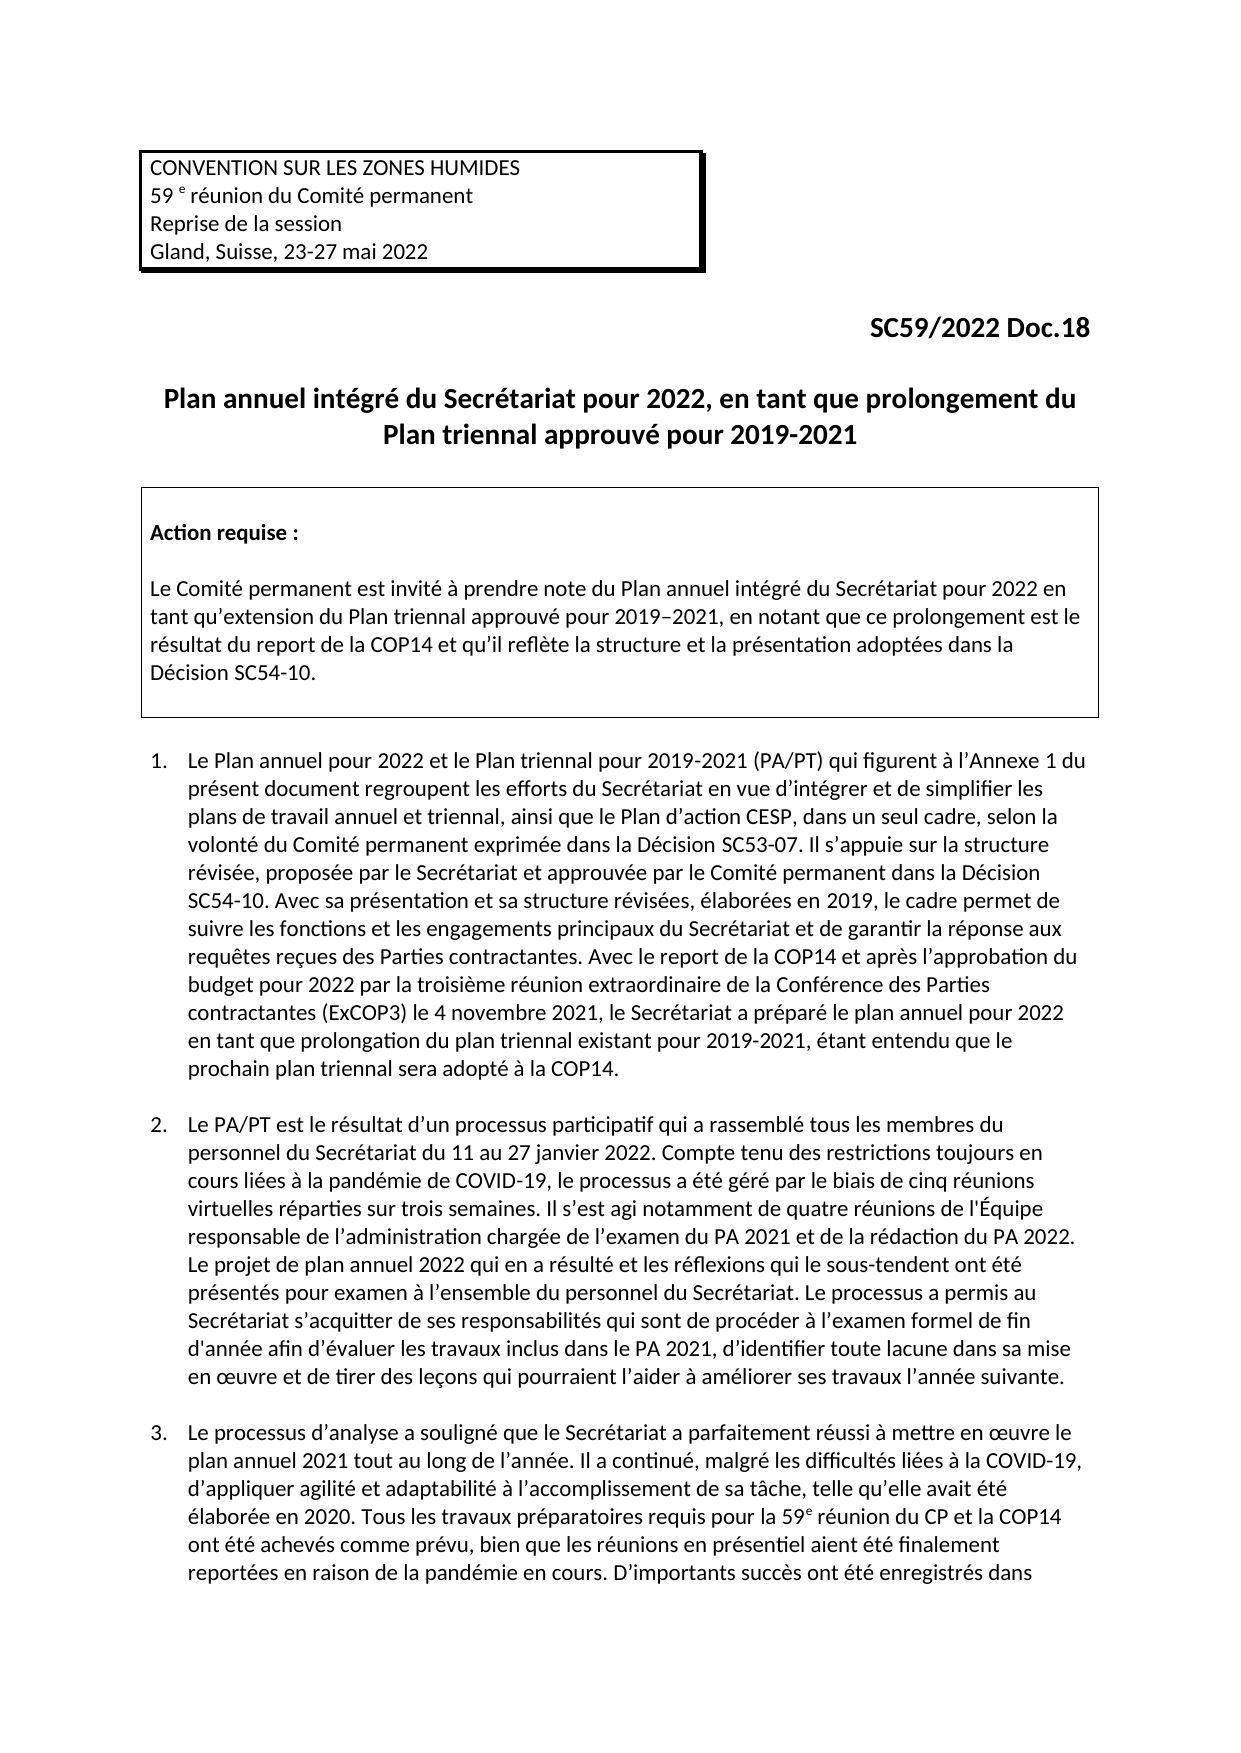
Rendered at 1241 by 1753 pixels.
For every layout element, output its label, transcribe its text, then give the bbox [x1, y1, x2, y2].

text 59 e réunion du Comité permanent [142, 178, 699, 206]
list Le PA/PT est le résultat d’un processus participatif qui a rassemblé tous les membres du personnel du Secrétariat du 11 au 27 janvier 2022. Compte tenu des restrictions toujours en cours liées à la pandémie de COVID-19, le processus a été géré par le biais de cinq réunions virtuelles réparties sur trois semaines. Il s’est agi notamment de quatre réunions de l'Équipe responsable de l’administration chargée de l’examen du PA 2021 et de la rédaction du PA 2022. Le projet de plan annuel 2022 qui en a résulté et les réflexions qui le sous-tendent ont été présentés pour examen à l’ensemble du personnel du Secrétariat. Le processus a permis au Secrétariat s’acquitter de ses responsabilités qui sont de procéder à l’examen formel de fin d'année afin d’évaluer les travaux inclus dans le PA 2021, d’identifier toute lacune dans sa mise en œuvre et de tirer des leçons qui pourraient l’aider à améliorer ses travaux l’année suivante. [150, 1110, 1090, 1390]
text Plan annuel intégré du Secrétariat pour 2022, en tant que prolongement du Plan triennal approuvé pour 2019-2021 [150, 380, 1090, 452]
text Action requise : [150, 518, 1090, 546]
text Reprise de la session [142, 206, 699, 234]
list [150, 1418, 1090, 1586]
list Le Plan annuel pour 2022 et le Plan triennal pour 2019-2021 (PA/PT) qui figurent à l’Annexe 1 du présent document regroupent les efforts du Secrétariat en vue d’intégrer et de simplifier les plans de travail annuel et triennal, ainsi que le Plan d’action CESP, dans un seul cadre, selon la volonté du Comité permanent exprimée dans la Décision SC53-07. Il s’appuie sur la structure révisée, proposée par le Secrétariat et approuvée par le Comité permanent dans la Décision SC54-10. Avec sa présentation et sa structure révisées, élaborées en 2019, le cadre permet de suivre les fonctions et les engagements principaux du Secrétariat et de garantir la réponse aux requêtes reçues des Parties contractantes. Avec le report de la COP14 et après l’approbation du budget pour 2022 par la troisième réunion extraordinaire de la Conférence des Parties contractantes (ExCOP3) le 4 novembre 2021, le Secrétariat a préparé le plan annuel pour 2022 en tant que prolongation du plan triennal existant pour 2019-2021, étant entendu que le prochain plan triennal sera adopté à la COP14. [150, 746, 1090, 1082]
text Le Comité permanent est invité à prendre note du Plan annuel intégré du Secrétariat pour 2022 en tant qu’extension du Plan triennal approuvé pour 2019–2021, en notant que ce prolongement est le résultat du report de la COP14 et qu’il reflète la structure et la présentation adoptées dans la Décision SC54-10. [150, 574, 1090, 687]
text Gland, Suisse, 23-27 mai 2022 [142, 234, 699, 267]
text SC59/2022 Doc.18 [150, 309, 1090, 345]
text CONVENTION SUR LES ZONES HUMIDES [142, 153, 699, 178]
